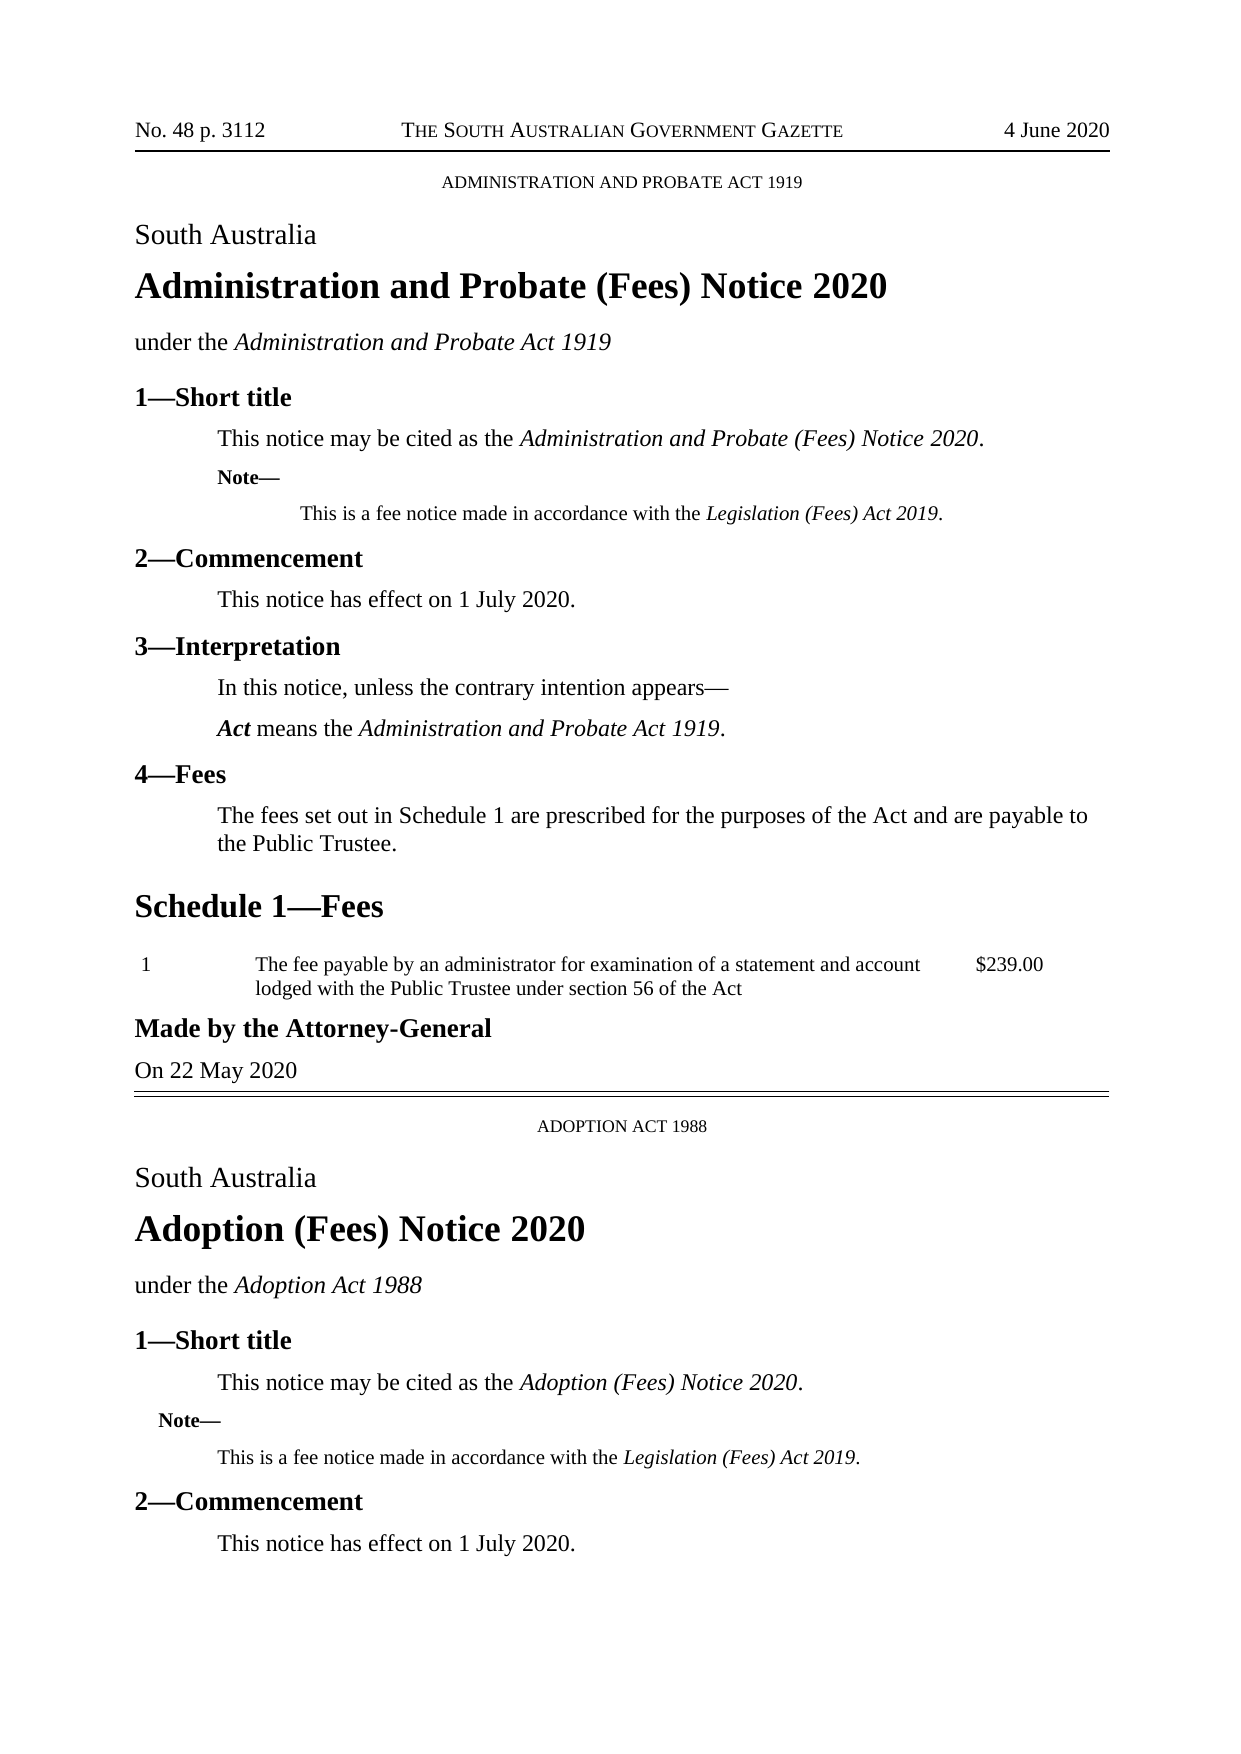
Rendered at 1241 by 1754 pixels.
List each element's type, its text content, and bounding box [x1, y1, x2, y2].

text This notice may be cited as the Administration and Probate (Fees) Notice 2020. [217, 424, 1109, 452]
text 2—Commencement [134, 1485, 1109, 1516]
text Note— [158, 1408, 1109, 1432]
text Schedule 1—Fees [134, 886, 1109, 924]
text 2—Commencement [134, 542, 1109, 573]
text 4—Fees [134, 758, 1109, 789]
text Act means the Administration and Probate Act 1919. [217, 713, 1109, 741]
subtitle Adoption Act 1988 [134, 1118, 1109, 1136]
text under the Adoption Act 1988 [134, 1271, 1109, 1299]
text In this notice, unless the contrary intention appears— [217, 673, 1109, 701]
text Note— [217, 464, 1109, 489]
table_header The fee payable by an administrator for examination of a statement and account lodged with the Public Trustee under section 56 of the Act [249, 939, 948, 1000]
table_header $239.00 [949, 939, 1049, 1000]
text 1—Short title [134, 381, 1109, 412]
text This notice has effect on 1 July 2020. [217, 1529, 1109, 1557]
text South Australia [134, 217, 1109, 251]
text South Australia [134, 1161, 1109, 1194]
text On 22 May 2020 [134, 1056, 1109, 1083]
text under the Administration and Probate Act 1919 [134, 327, 1109, 356]
table_header 1 [134, 939, 249, 1000]
text This notice may be cited as the Adoption (Fees) Notice 2020. [217, 1368, 1109, 1396]
text The fees set out in Schedule 1 are prescribed for the purposes of the Act and are payable to the Public Trustee. [217, 801, 1109, 857]
text Made by the Attorney-General [134, 1012, 1109, 1043]
text Administration and Probate (Fees) Notice 2020 [134, 263, 1109, 306]
text This is a fee notice made in accordance with the Legislation (Fees) Act 2019. [217, 1444, 1109, 1469]
text This notice has effect on 1 July 2020. [217, 586, 1109, 613]
subtitle Administration and Probate Act 1919 [134, 174, 1109, 192]
text Adoption (Fees) Notice 2020 [134, 1207, 1109, 1250]
text This is a fee notice made in accordance with the Legislation (Fees) Act 2019. [300, 501, 1109, 525]
text 1—Short title [134, 1324, 1109, 1355]
text 3—Interpretation [134, 630, 1109, 661]
